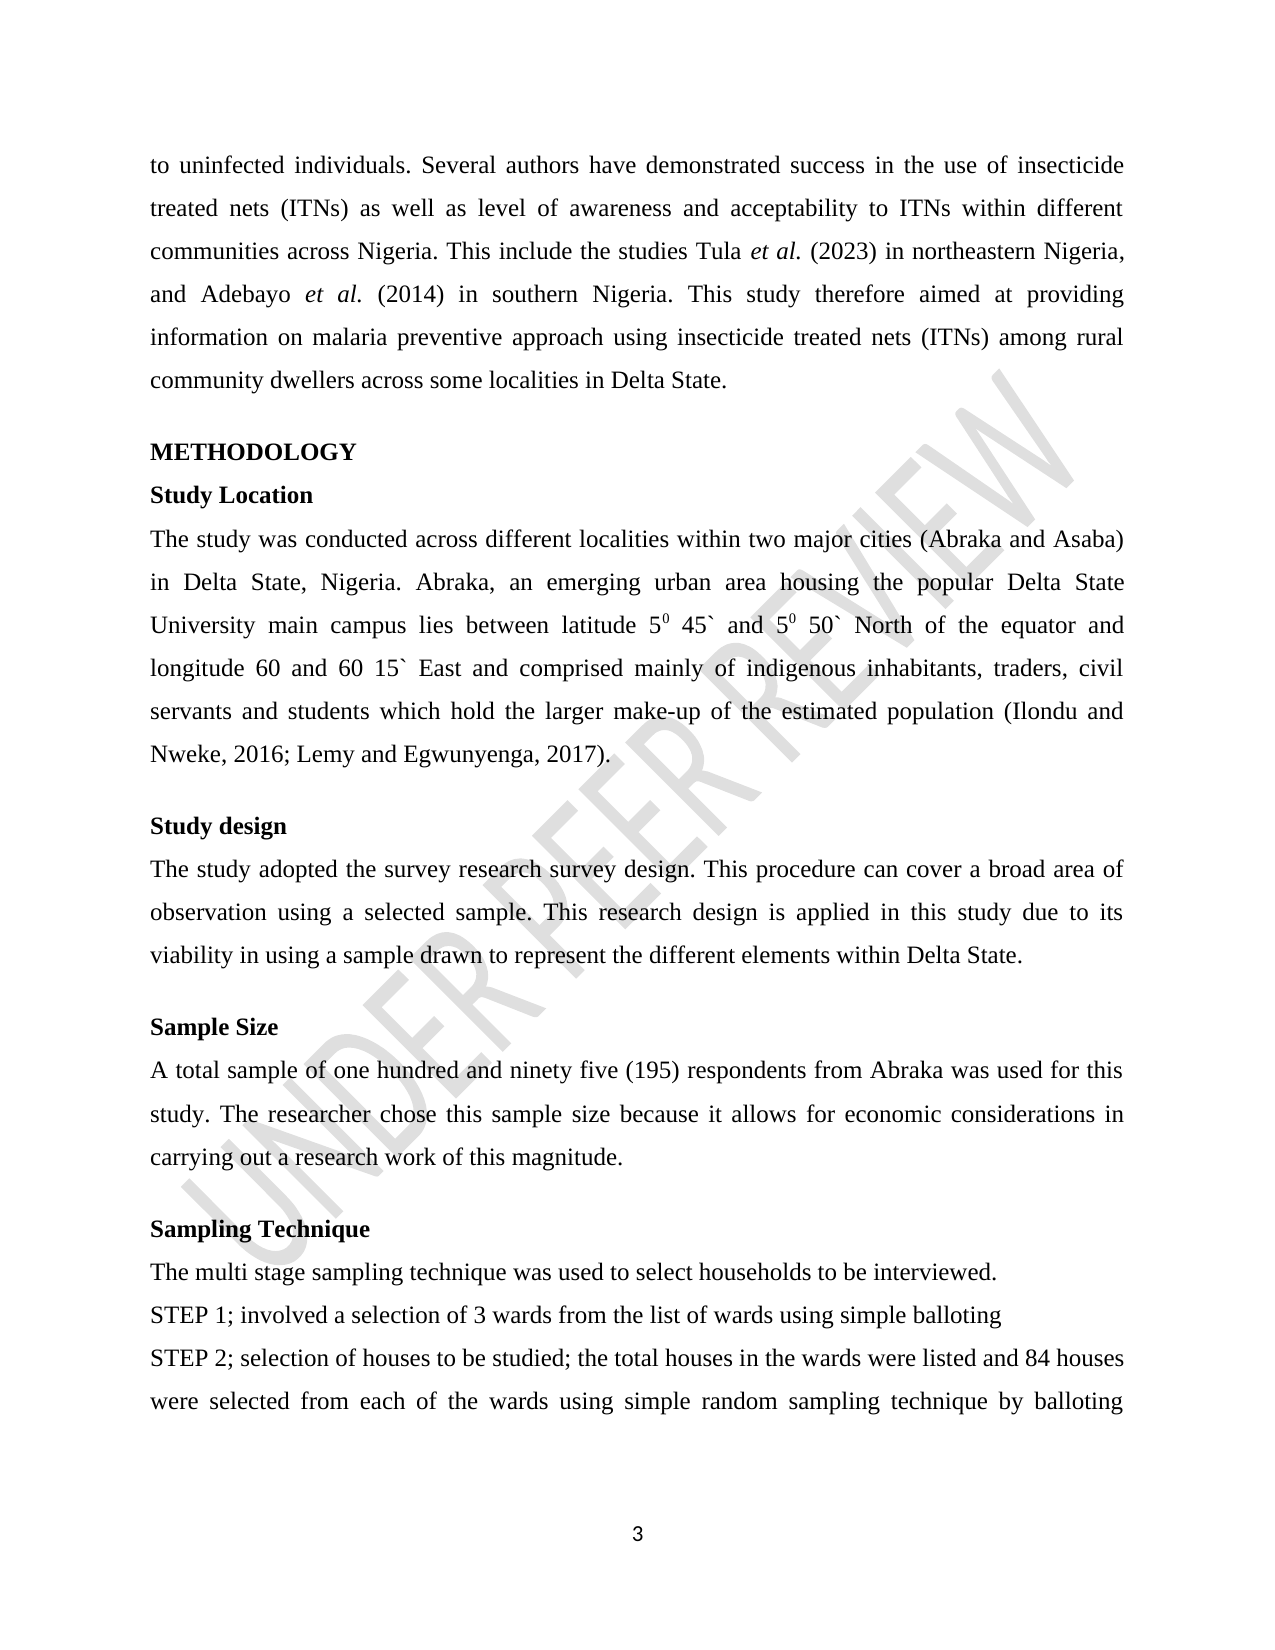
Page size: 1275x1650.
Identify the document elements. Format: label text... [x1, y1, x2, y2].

text A total sample of one hundred and ninety five (195) respondents from Abraka was used for this study. The researcher chose this sample size because it allows for economic considerations in carrying out a research work of this magnitude. [150, 1056, 1125, 1171]
text The study adopted the survey research survey design. This procedure can cover a broad area of observation using a selected sample. This research design is applied in this study due to its viability in using a sample drawn to represent the different elements within Delta State. [150, 854, 1125, 969]
text METHODOLOGY [150, 437, 1125, 466]
text Sample Size [150, 1012, 1125, 1041]
text The multi stage sampling technique was used to select households to be interviewed. [150, 1257, 1125, 1286]
text Study Location [150, 481, 1125, 509]
text Study design [150, 811, 1125, 840]
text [150, 150, 1125, 323]
text The study was conducted across different localities within two major cities (Abraka and Asaba) in Delta State, Nigeria. Abraka, an emerging urban area housing the popular Delta State University main campus lies between latitude 50 45` and 50 50` North of the equator and longitude 60 and 60 15` East and comprised mainly of indigenous inhabitants, traders, civil servants and students which hold the larger make-up of the estimated population (Ilondu and Nweke, 2016; Lemy and Egwunyenga, 2017). [150, 524, 1125, 768]
text Sampling Technique [150, 1214, 1125, 1242]
text STEP 1; involved a selection of 3 wards from the list of wards using simple balloting [150, 1300, 1125, 1329]
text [150, 1343, 1125, 1415]
